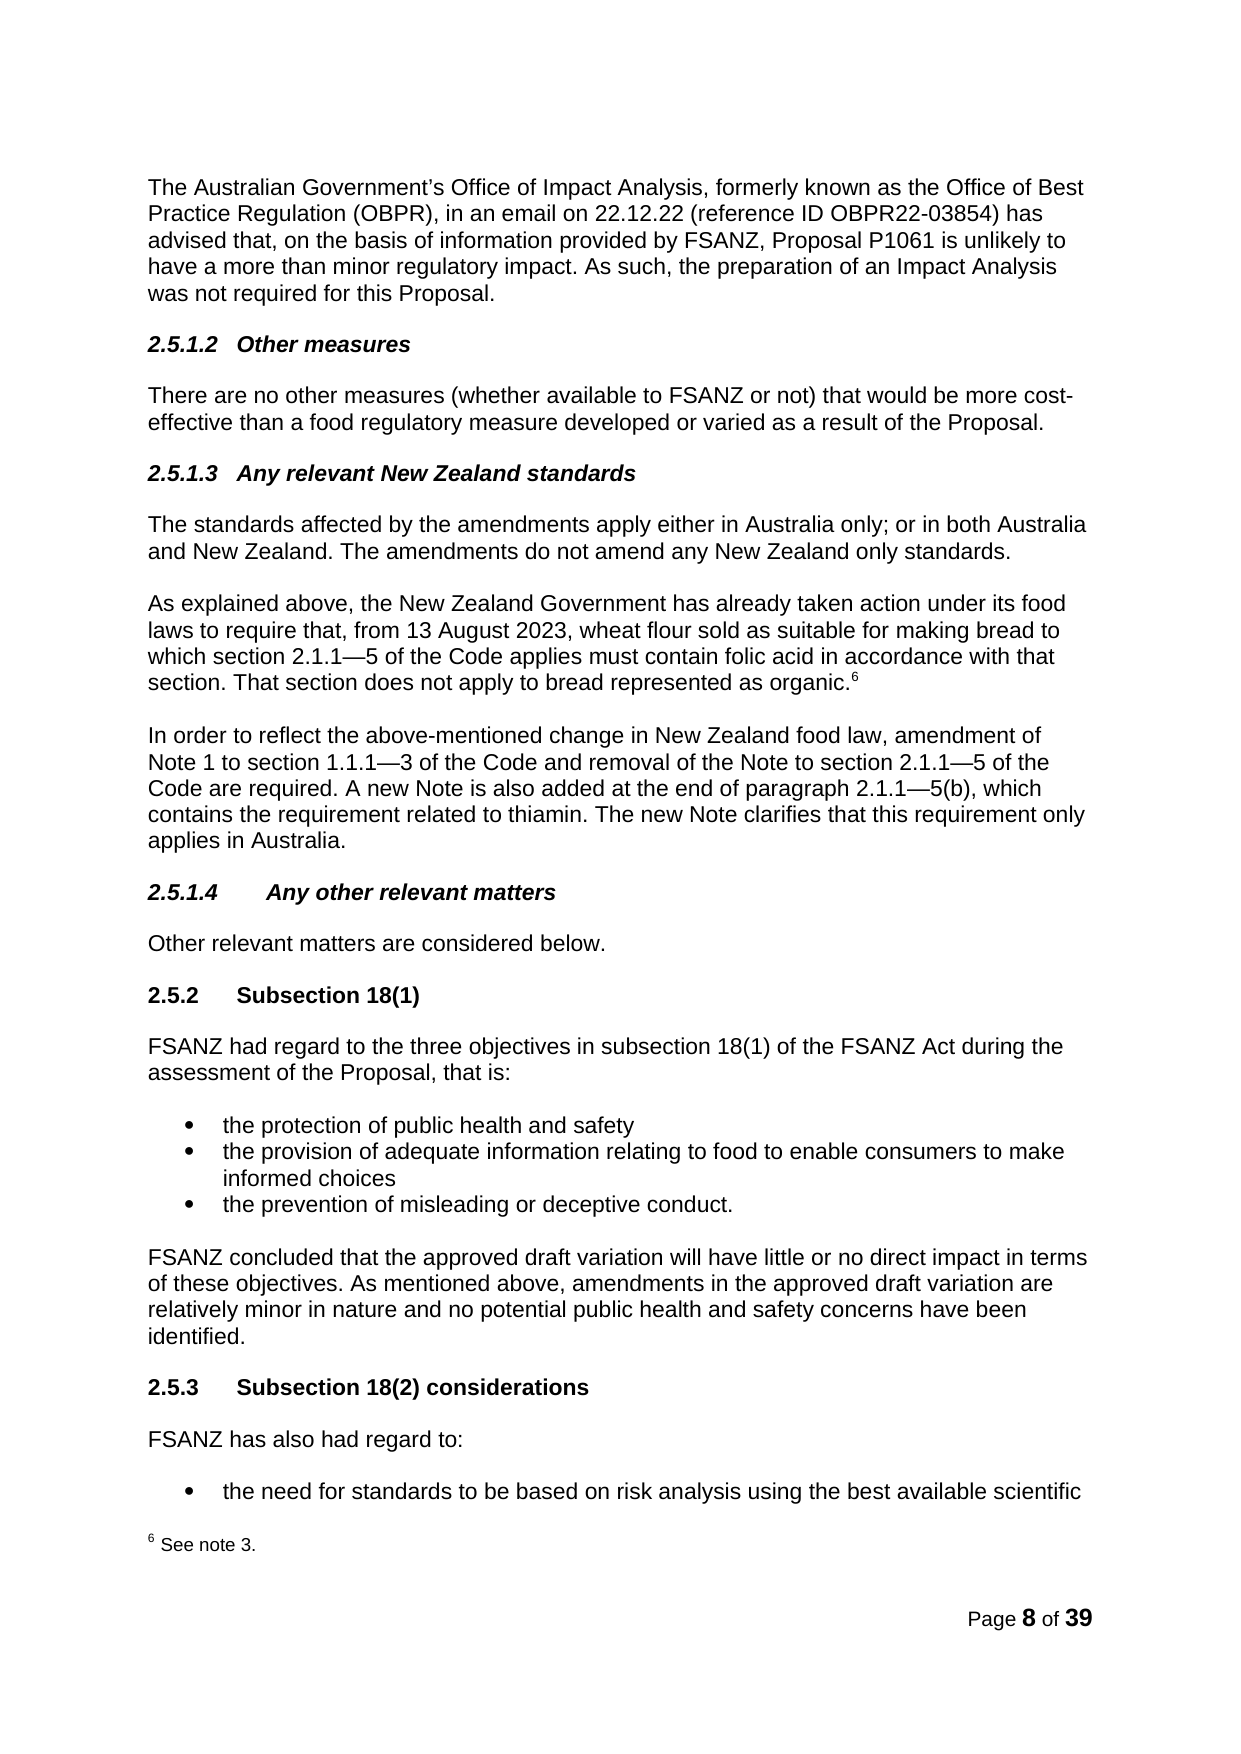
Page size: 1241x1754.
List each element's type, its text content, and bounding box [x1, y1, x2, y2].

text The Australian Government’s Office of Impact Analysis, formerly known as the Office of Best Practice Regulation (OBPR), in an email on 22.12.22 (reference ID OBPR22-03854) has advised that, on the basis of information provided by FSANZ, Proposal P1061 is unlikely to have a more than minor regulatory impact. As such, the preparation of an Impact Analysis was not required for this Proposal. [148, 174, 1092, 306]
text FSANZ has also had regard to: [148, 1426, 1092, 1452]
subtitle 2.5.1.4 Any other relevant matters [148, 879, 1092, 905]
subtitle 2.5.1.3 Any relevant New Zealand standards [148, 460, 1092, 486]
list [185, 1478, 1092, 1504]
subtitle 2.5.3 Subsection 18(2) considerations [148, 1374, 1092, 1401]
text In order to reflect the above-mentioned change in New Zealand food law, amendment of Note 1 to section 1.1.1—3 of the Code and removal of the Note to section 2.1.1—5 of the Code are required. A new Note is also added at the end of paragraph 2.1.1—5(b), which contains the requirement related to thiamin. The new Note clarifies that this requirement only applies in Australia. [148, 722, 1092, 854]
subtitle 2.5.2 Subsection 18(1) [148, 982, 1092, 1008]
text FSANZ had regard to the three objectives in subsection 18(1) of the FSANZ Act during the assessment of the Proposal, that is: [148, 1033, 1092, 1086]
text There are no other measures (whether available to FSANZ or not) that would be more cost-effective than a food regulatory measure developed or varied as a result of the Proposal. [148, 382, 1092, 435]
subtitle 2.5.1.2 Other measures [148, 331, 1092, 357]
list the provision of adequate information relating to food to enable consumers to make informed choices [185, 1138, 1092, 1191]
text The standards affected by the amendments apply either in Australia only; or in both Australia and New Zealand. The amendments do not amend any New Zealand only standards. [148, 511, 1092, 564]
text Other relevant matters are considered below. [148, 930, 1092, 957]
list the protection of public health and safety [185, 1112, 1092, 1138]
list the prevention of misleading or deceptive conduct. [185, 1191, 1092, 1217]
text FSANZ concluded that the approved draft variation will have little or no direct impact in terms of these objectives. As mentioned above, amendments in the approved draft variation are relatively minor in nature and no potential public health and safety concerns have been identified. [148, 1244, 1092, 1349]
text As explained above, the New Zealand Government has already taken action under its food laws to require that, from 13 August 2023, wheat flour sold as suitable for making bread to which section 2.1.1—5 of the Code applies must contain folic acid in accordance with that section. That section does not apply to bread represented as organic. [148, 590, 1092, 696]
